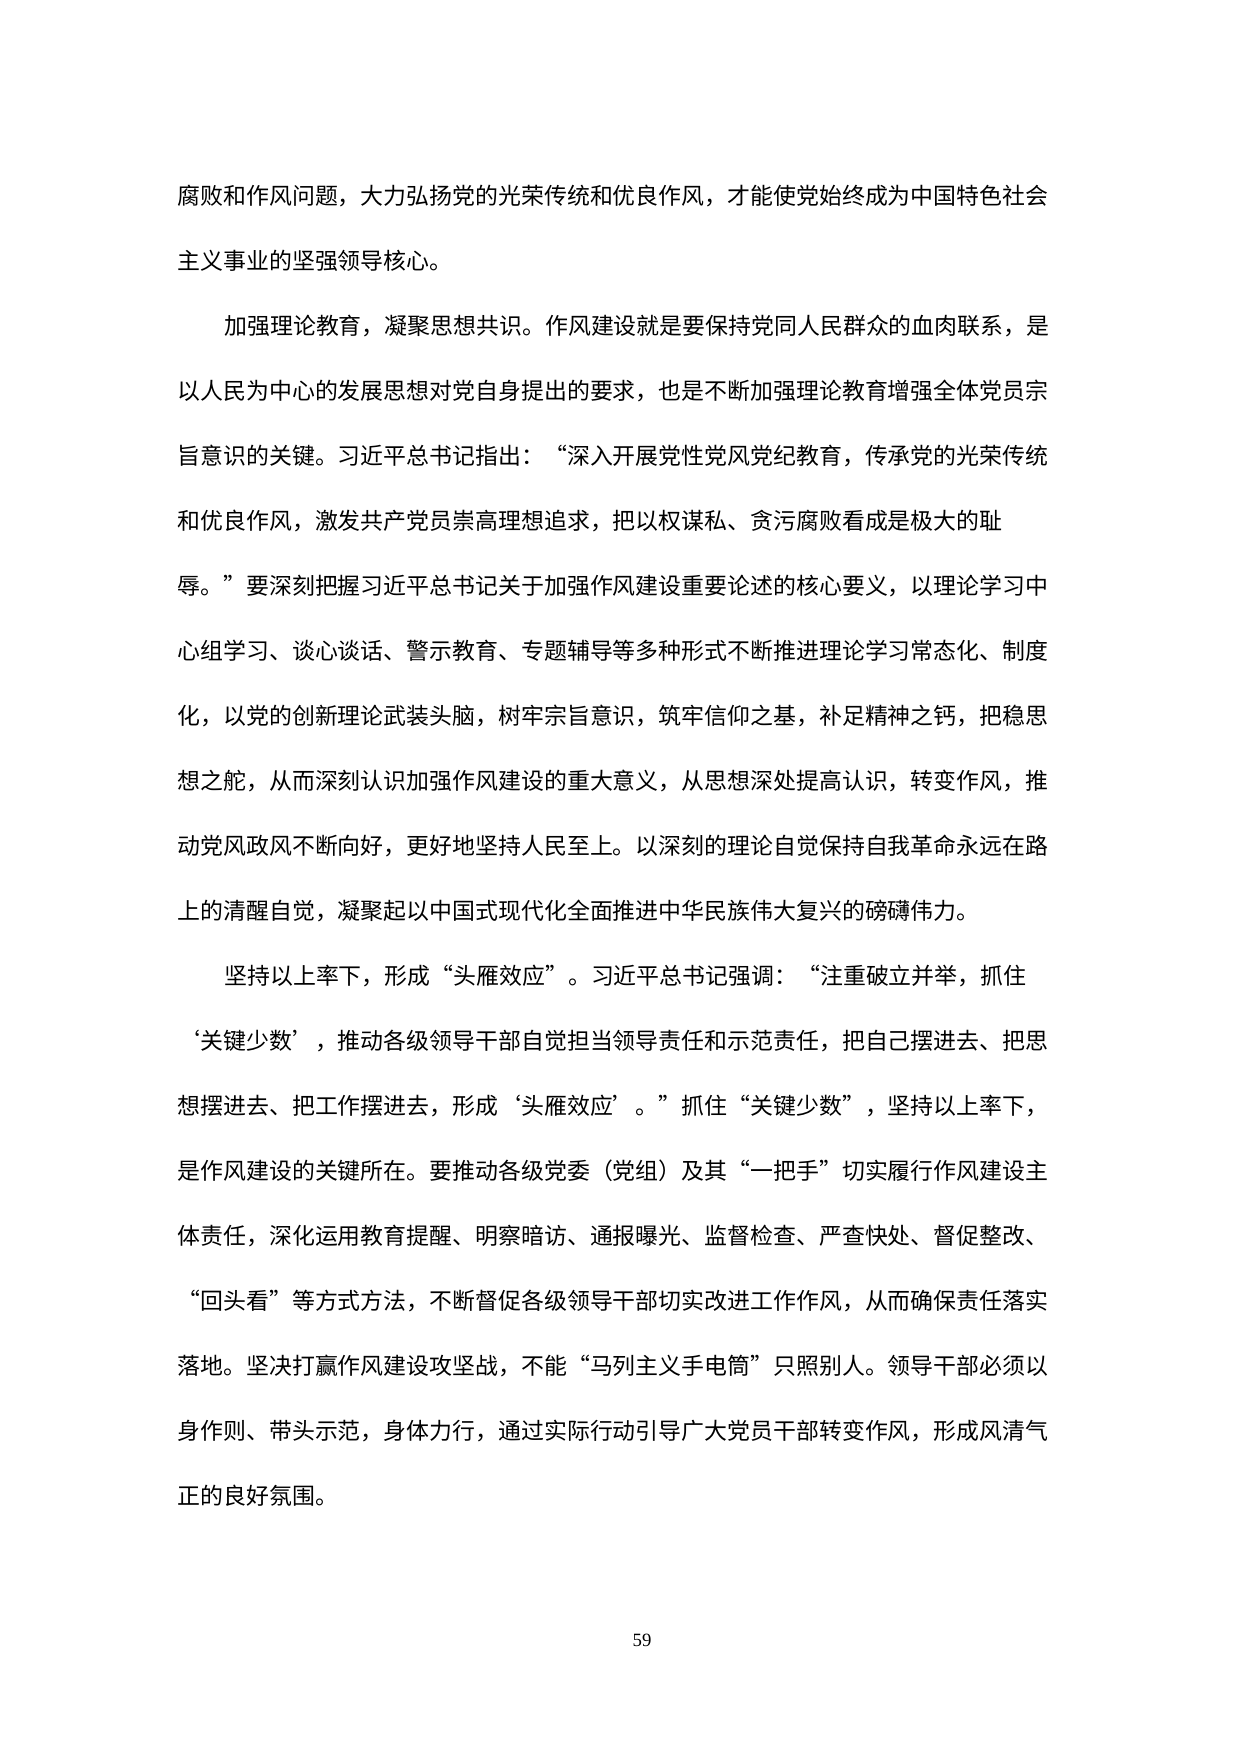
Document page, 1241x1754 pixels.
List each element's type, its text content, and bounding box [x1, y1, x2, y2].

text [177, 162, 1069, 292]
text 加强理论教育，凝聚思想共识。作风建设就是要保持党同人民群众的血肉联系，是以人民为中心的发展思想对党自身提出的要求，也是不断加强理论教育增强全体党员宗旨意识的关键。习近平总书记指出：“深入开展党性党风党纪教育，传承党的光荣传统和优良作风，激发共产党员崇高理想追求，把以权谋私、贪污腐败看成是极大的耻辱。”要深刻把握习近平总书记关于加强作风建设重要论述的核心要义，以理论学习中心组学习、谈心谈话、警示教育、专题辅导等多种形式不断推进理论学习常态化、制度化，以党的创新理论武装头脑，树牢宗旨意识，筑牢信仰之基，补足精神之钙，把稳思想之舵，从而深刻认识加强作风建设的重大意义，从思想深处提高认识，转变作风，推动党风政风不断向好，更好地坚持人民至上。以深刻的理论自觉保持自我革命永远在路上的清醒自觉，凝聚起以中国式现代化全面推进中华民族伟大复兴的磅礴伟力。 [177, 292, 1069, 942]
text 坚持以上率下，形成“头雁效应”。习近平总书记强调：“注重破立并举，抓住‘关键少数’，推动各级领导干部自觉担当领导责任和示范责任，把自己摆进去、把思想摆进去、把工作摆进去，形成‘头雁效应’。”抓住“关键少数”，坚持以上率下，是作风建设的关键所在。要推动各级党委（党组）及其“一把手”切实履行作风建设主体责任，深化运用教育提醒、明察暗访、通报曝光、监督检查、严查快处、督促整改、“回头看”等方式方法，不断督促各级领导干部切实改进工作作风，从而确保责任落实落地。坚决打赢作风建设攻坚战，不能“马列主义手电筒”只照别人。领导干部必须以身作则、带头示范，身体力行，通过实际行动引导广大党员干部转变作风，形成风清气正的良好氛围。 [177, 942, 1069, 1527]
